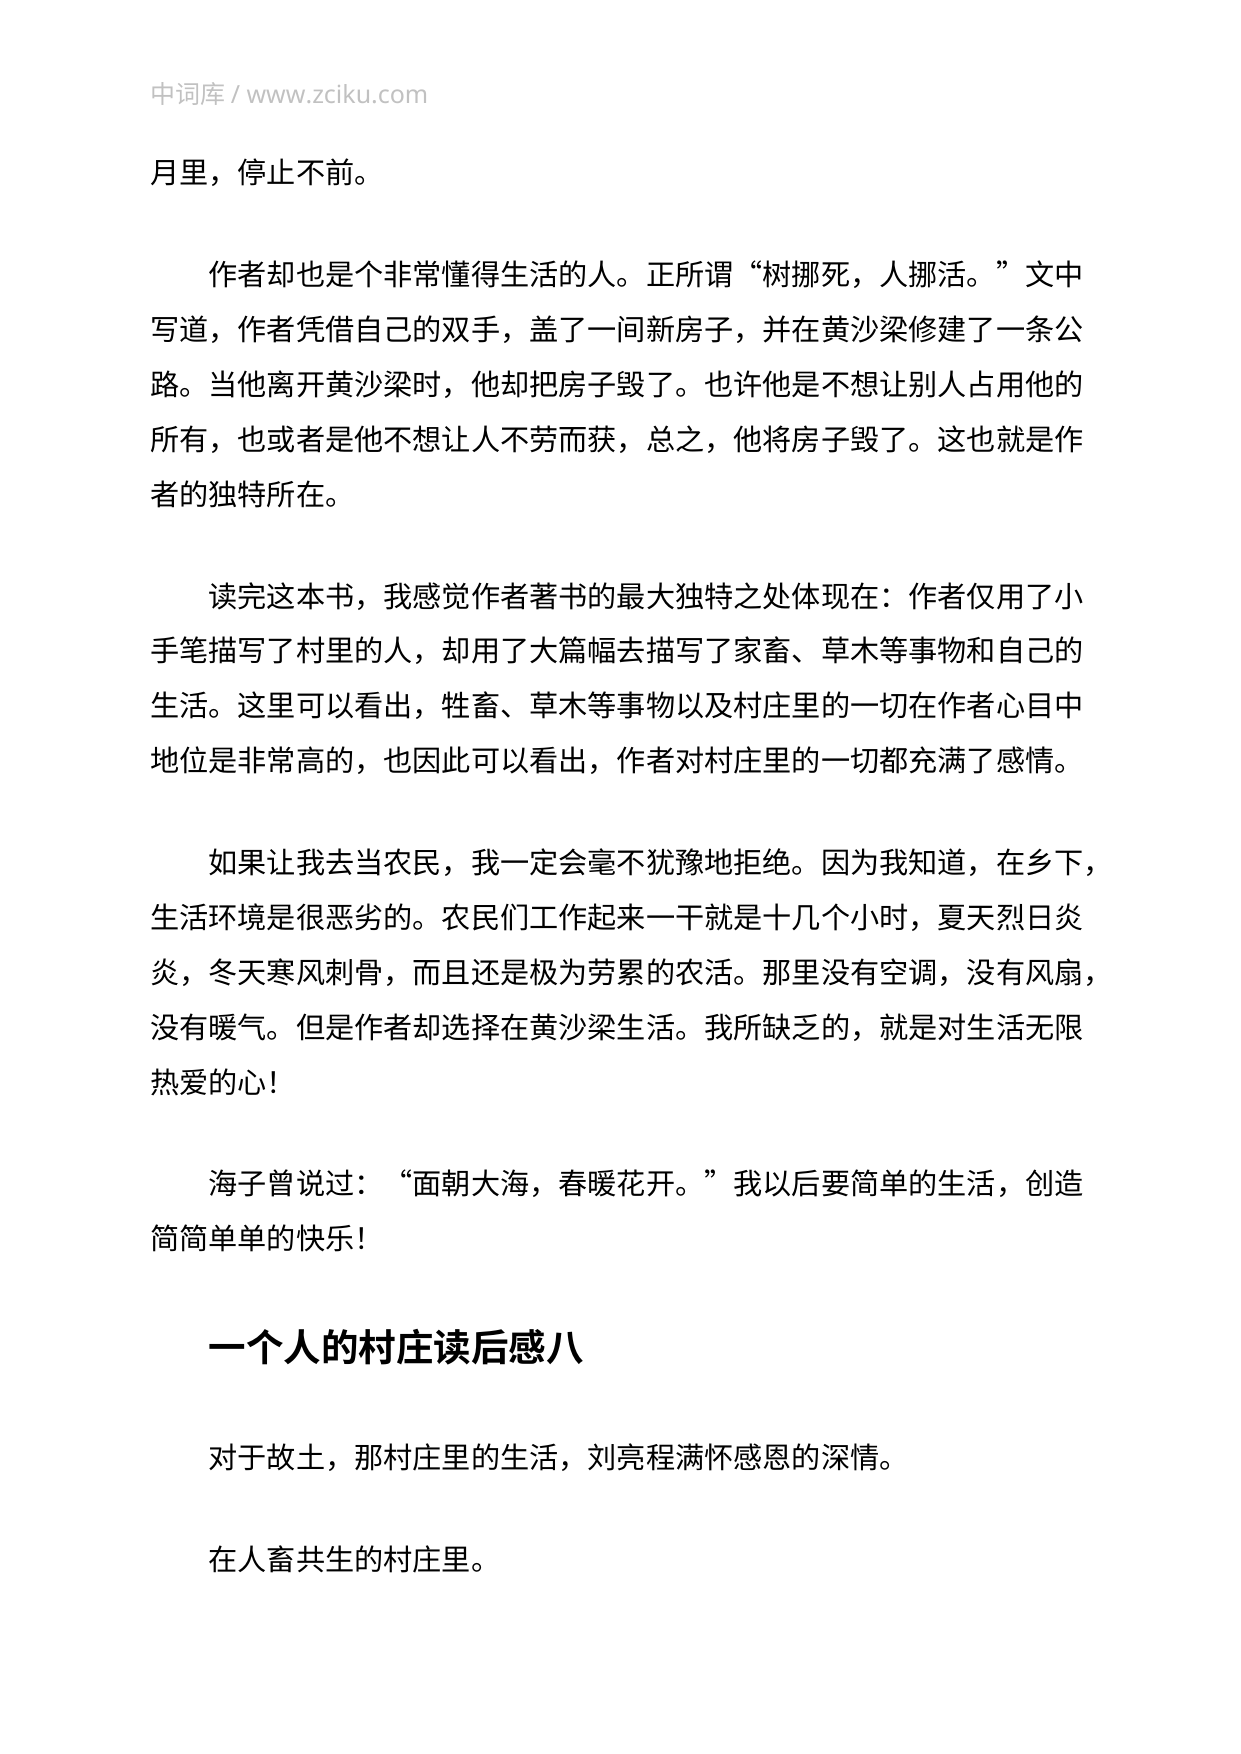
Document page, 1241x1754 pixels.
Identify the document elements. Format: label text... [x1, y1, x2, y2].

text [150, 150, 1090, 192]
text 读完这本书，我感觉作者著书的最大独特之处体现在：作者仅用了小手笔描写了村里的人，却用了大篇幅去描写了家畜、草木等事物和自己的生活。这里可以看出，牲畜、草木等事物以及村庄里的一切在作者心目中地位是非常高的，也因此可以看出，作者对村庄里的一切都充满了感情。 [150, 573, 1090, 780]
text 一个人的村庄读后感八 [150, 1318, 1090, 1372]
text 在人畜共生的村庄里。 [150, 1537, 1090, 1579]
text 作者却也是个非常懂得生活的人。正所谓“树挪死，人挪活。”文中写道，作者凭借自己的双手，盖了一间新房子，并在黄沙梁修建了一条公路。当他离开黄沙梁时，他却把房子毁了。也许他是不想让别人占用他的所有，也或者是他不想让人不劳而获，总之，他将房子毁了。这也就是作者的独特所在。 [150, 252, 1090, 514]
text 海子曾说过：“面朝大海，春暖花开。”我以后要简单的生活，创造简简单单的快乐！ [150, 1161, 1090, 1258]
text 如果让我去当农民，我一定会毫不犹豫地拒绝。因为我知道，在乡下，生活环境是很恶劣的。农民们工作起来一干就是十几个小时，夏天烈日炎炎，冬天寒风刺骨，而且还是极为劳累的农活。那里没有空调，没有风扇，没有暖气。但是作者却选择在黄沙梁生活。我所缺乏的，就是对生活无限热爱的心！ [150, 839, 1090, 1101]
text 对于故土，那村庄里的生活，刘亮程满怀感恩的深情。 [150, 1435, 1090, 1477]
